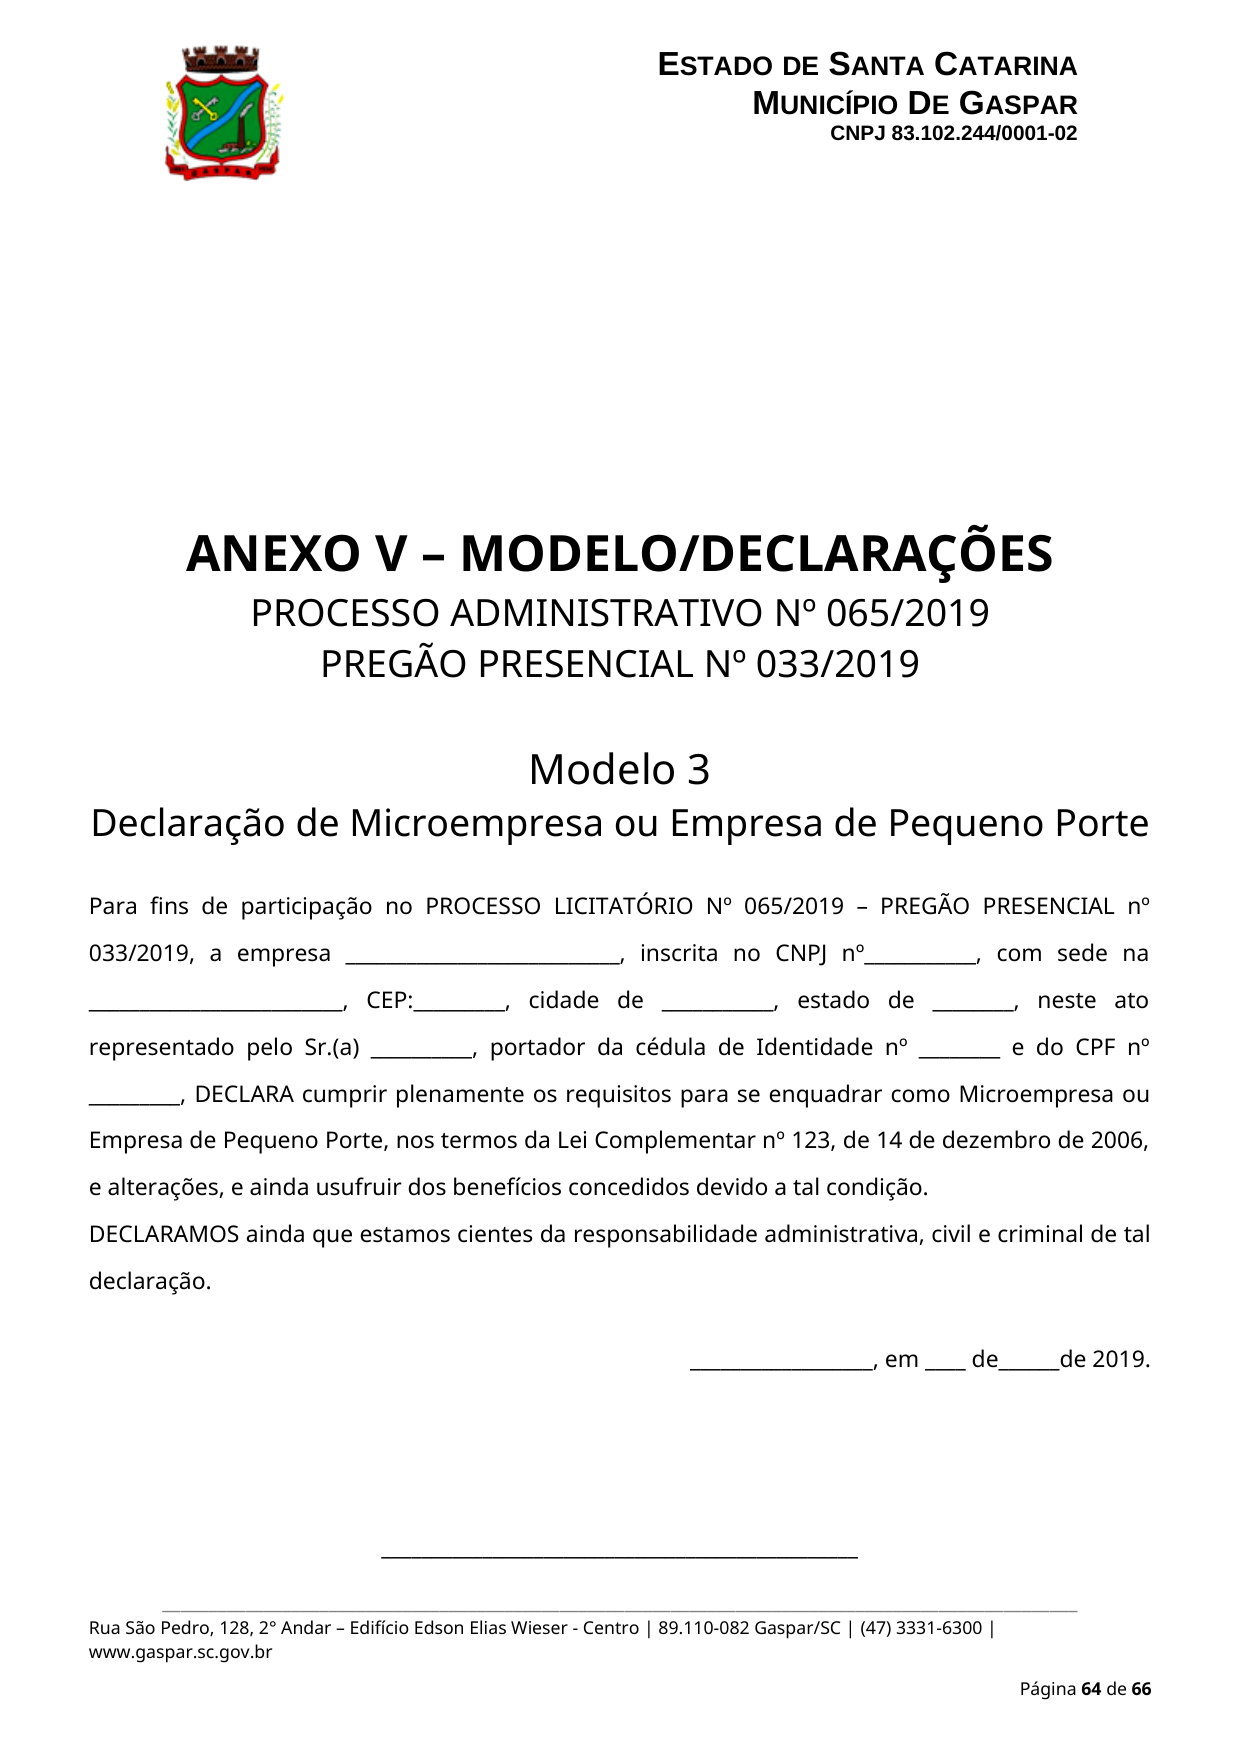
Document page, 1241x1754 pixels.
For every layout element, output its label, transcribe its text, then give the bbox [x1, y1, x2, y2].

text PROCESSO ADMINISTRATIVO Nº 065/2019 [89, 586, 1152, 637]
text __________________, em ____ de______de 2019. [89, 1343, 1152, 1374]
text Declaração de Microempresa ou Empresa de Pequeno Porte [89, 796, 1152, 847]
text ANEXO V – MODELO/DECLARAÇÕES [89, 518, 1152, 586]
text PREGÃO PRESENCIAL Nº 033/2019 [89, 637, 1152, 688]
text _______________________________________________ [89, 1531, 1151, 1562]
picture [162, 44, 289, 183]
text Para fins de participação no PROCESSO LICITATÓRIO Nº 065/2019 – PREGÃO PRESENCIAL nº 033/2019, a empresa ___________________________, inscrita no CNPJ nº___________, com sede na _________________________, CEP:_________, cidade de ___________, estado de ________, neste ato representado pelo Sr.(a) __________, portador da cédula de Identidade nº ________ e do CPF nº _________, DECLARA cumprir plenamente os requisitos para se enquadrar como Microempresa ou Empresa de Pequeno Porte, nos termos da Lei Complementar nº 123, de 14 de dezembro de 2006, e alterações, e ainda usufruir dos benefícios concedidos devido a tal condição. [89, 890, 1152, 1202]
text DECLARAMOS ainda que estamos cientes da responsabilidade administrativa, civil e criminal de tal declaração. [89, 1218, 1152, 1296]
text Modelo 3 [89, 739, 1152, 796]
